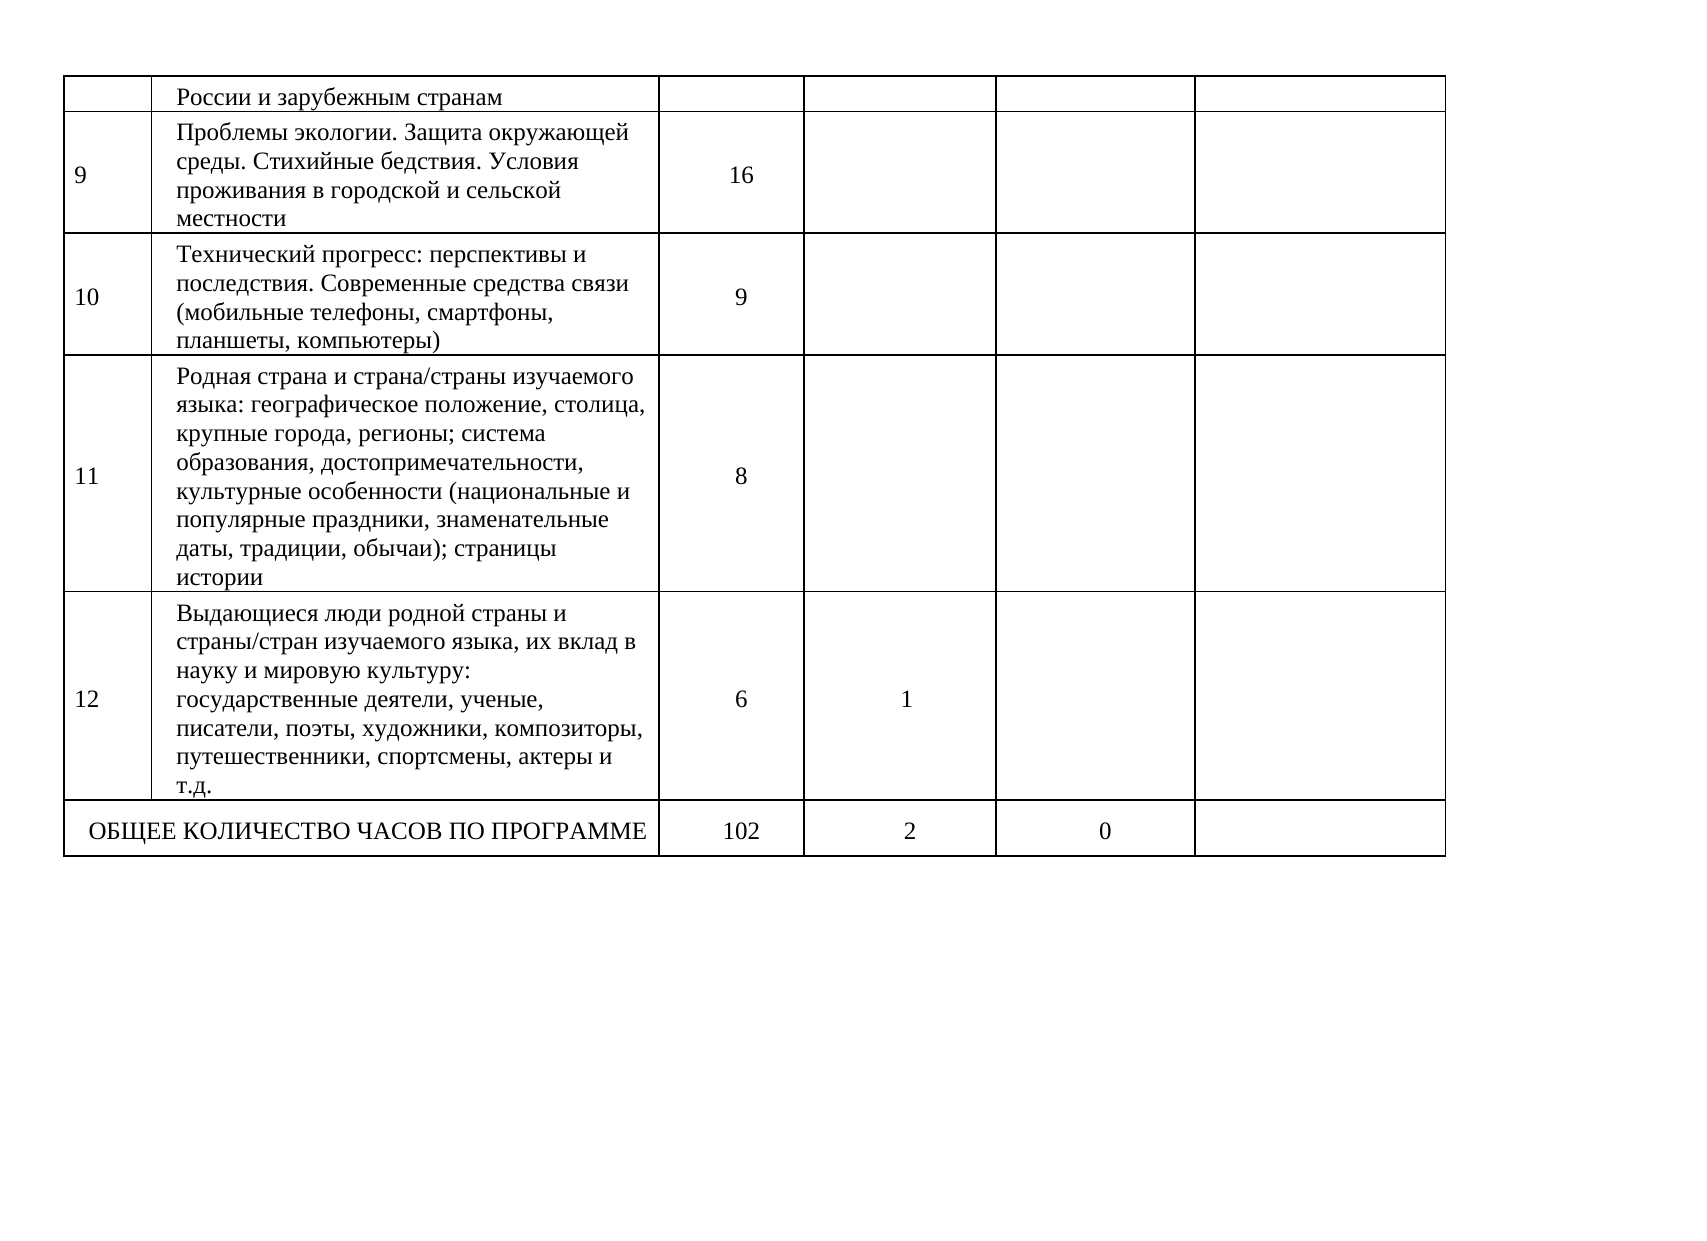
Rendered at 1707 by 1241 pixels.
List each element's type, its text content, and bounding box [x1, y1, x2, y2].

table_cell 8 [65, 77, 151, 111]
table_cell [997, 77, 1194, 111]
table_cell [805, 77, 995, 111]
table_cell 9 [660, 234, 803, 354]
table_cell 9 [65, 112, 151, 232]
table_cell 2 [805, 801, 995, 855]
table_cell [805, 112, 995, 232]
table_cell 1 [805, 592, 995, 799]
table_cell 0 [997, 801, 1194, 855]
table_cell [1196, 234, 1445, 354]
table_cell Родная страна и страна/страны изучаемого языка: географическое положение, столица, крупные города, регионы; система образования, достопримечательности, культурные особенности (национальные и популярные праздники, знаменательные даты, традиции, обычаи); страницы истории [152, 356, 658, 591]
table_cell Выдающиеся люди родной страны и страны/стран изучаемого языка, их вклад в науку и мировую культуру: государственные деятели, ученые, писатели, поэты, художники, композиторы, путешественники, спортсмены, актеры и т.д. [152, 592, 658, 799]
table_cell [1196, 112, 1445, 232]
table_cell 11 [65, 356, 151, 591]
table_cell Проблемы экологии. Защита окружающей среды. Стихийные бедствия. Условия проживания в городской и сельской местности [152, 112, 658, 232]
table_cell [1196, 801, 1445, 855]
table_cell 8 [660, 356, 803, 591]
table_cell [1196, 592, 1445, 799]
table_cell 12 [65, 592, 151, 799]
table_cell [1196, 77, 1445, 111]
table_cell [997, 234, 1194, 354]
table_cell 16 [660, 112, 803, 232]
table_cell [997, 592, 1194, 799]
table_cell 102 [660, 801, 803, 855]
table_cell Технический прогресс: перспективы и последствия. Современные средства связи (мобильные телефоны, смартфоны, планшеты, компьютеры) [152, 234, 658, 354]
table_cell [997, 356, 1194, 591]
table_cell [997, 112, 1194, 232]
table_cell 10 [65, 234, 151, 354]
table_cell 6 [660, 592, 803, 799]
table_cell [805, 356, 995, 591]
table_cell [805, 234, 995, 354]
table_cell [152, 77, 658, 111]
table_cell 7 [660, 77, 803, 111]
table_cell ОБЩЕЕ КОЛИЧЕСТВО ЧАСОВ ПО ПРОГРАММЕ [65, 801, 658, 855]
table_cell [1196, 356, 1445, 591]
